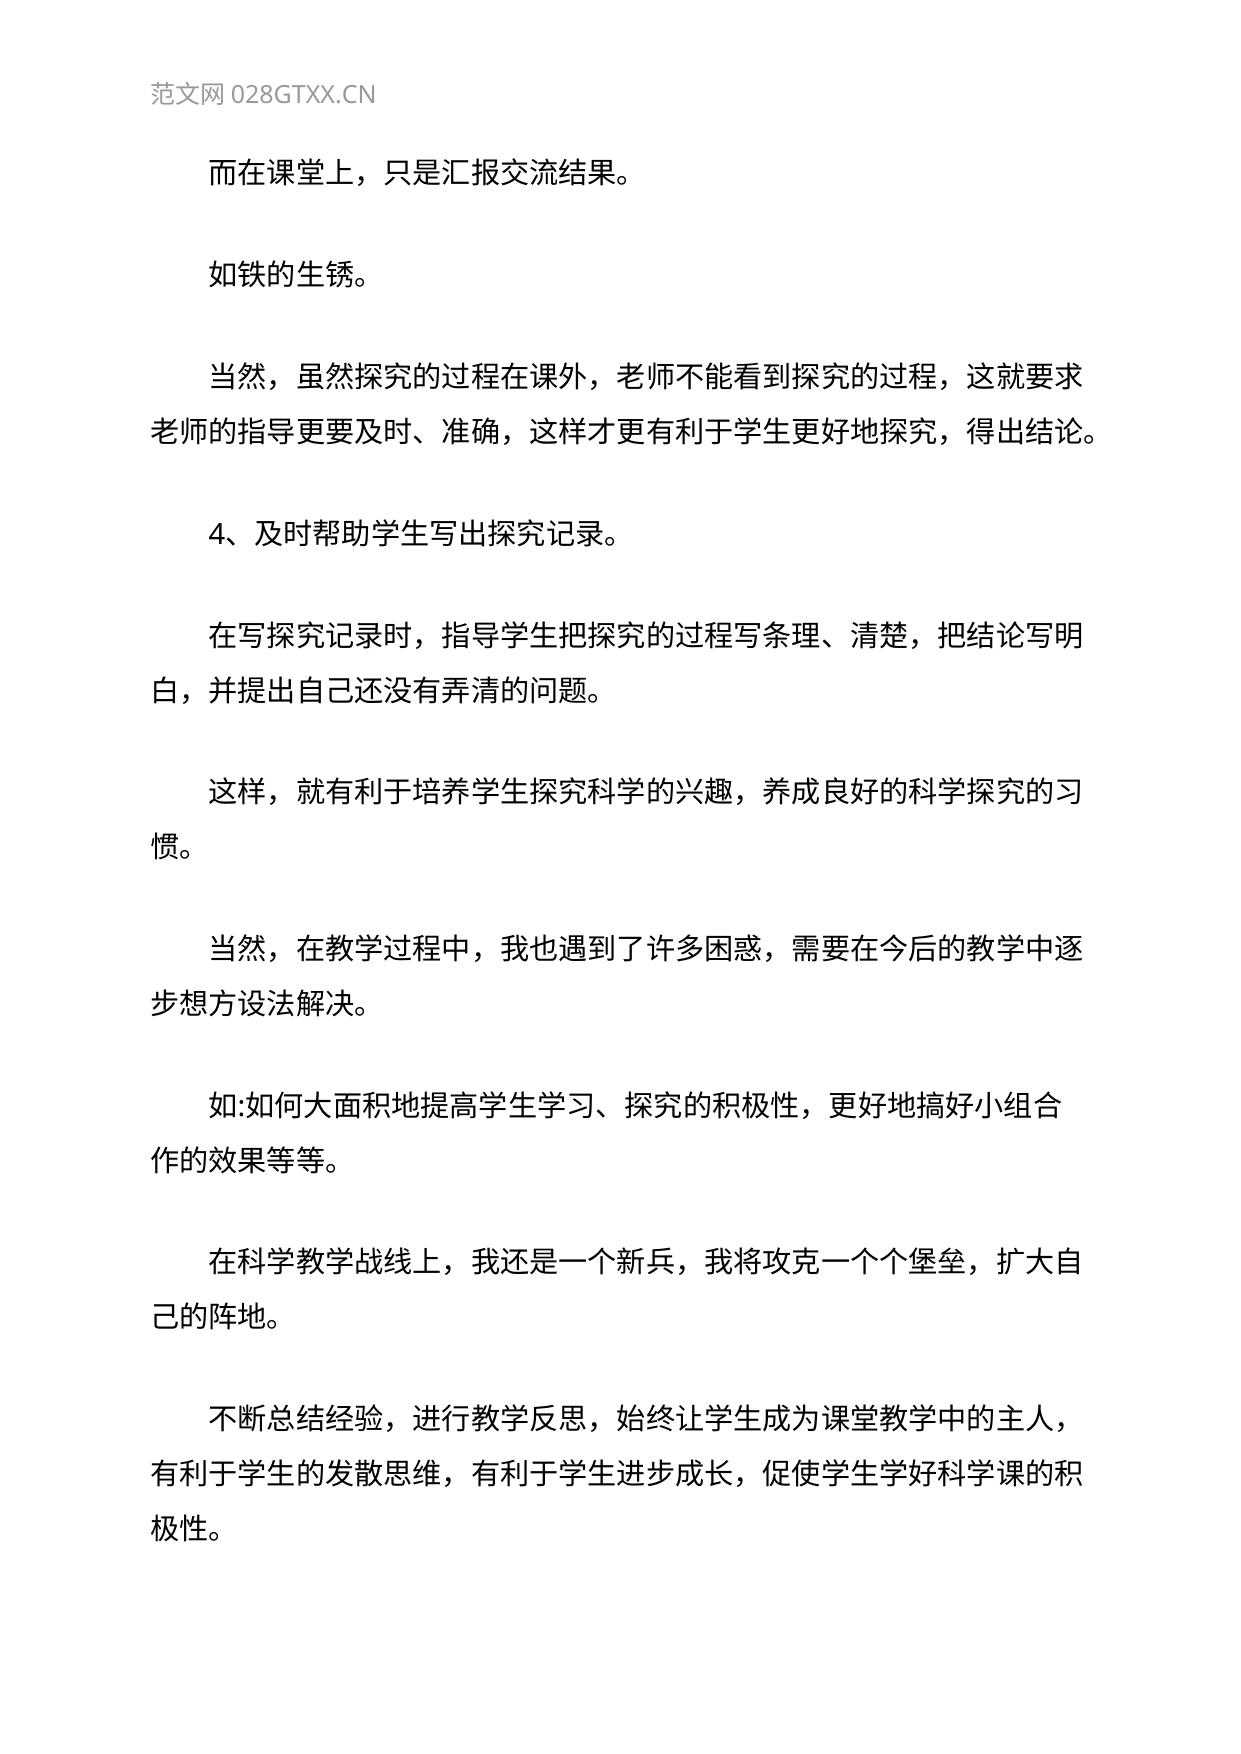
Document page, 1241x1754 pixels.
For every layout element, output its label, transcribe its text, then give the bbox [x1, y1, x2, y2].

text 如铁的生锈。 [150, 252, 1090, 294]
text 这样，就有利于培养学生探究科学的兴趣，养成良好的科学探究的习惯。 [150, 769, 1090, 866]
text 在科学教学战线上，我还是一个新兵，我将攻克一个个堡垒，扩大自己的阵地。 [150, 1239, 1090, 1336]
text 4、及时帮助学生写出探究记录。 [150, 510, 1090, 553]
text 而在课堂上，只是汇报交流结果。 [150, 150, 1090, 192]
text 不断总结经验，进行教学反思，始终让学生成为课堂教学中的主人，有利于学生的发散思维，有利于学生进步成长，促使学生学好科学课的积极性。 [150, 1396, 1090, 1548]
text 在写探究记录时，指导学生把探究的过程写条理、清楚，把结论写明白，并提出自己还没有弄清的问题。 [150, 612, 1090, 709]
text 如:如何大面积地提高学生学习、探究的积极性，更好地搞好小组合作的效果等等。 [150, 1082, 1090, 1179]
text 当然，虽然探究的过程在课外，老师不能看到探究的过程，这就要求老师的指导更要及时、准确，这样才更有利于学生更好地探究，得出结论。 [150, 353, 1090, 451]
text 当然，在教学过程中，我也遇到了许多困惑，需要在今后的教学中逐步想方设法解决。 [150, 926, 1090, 1023]
